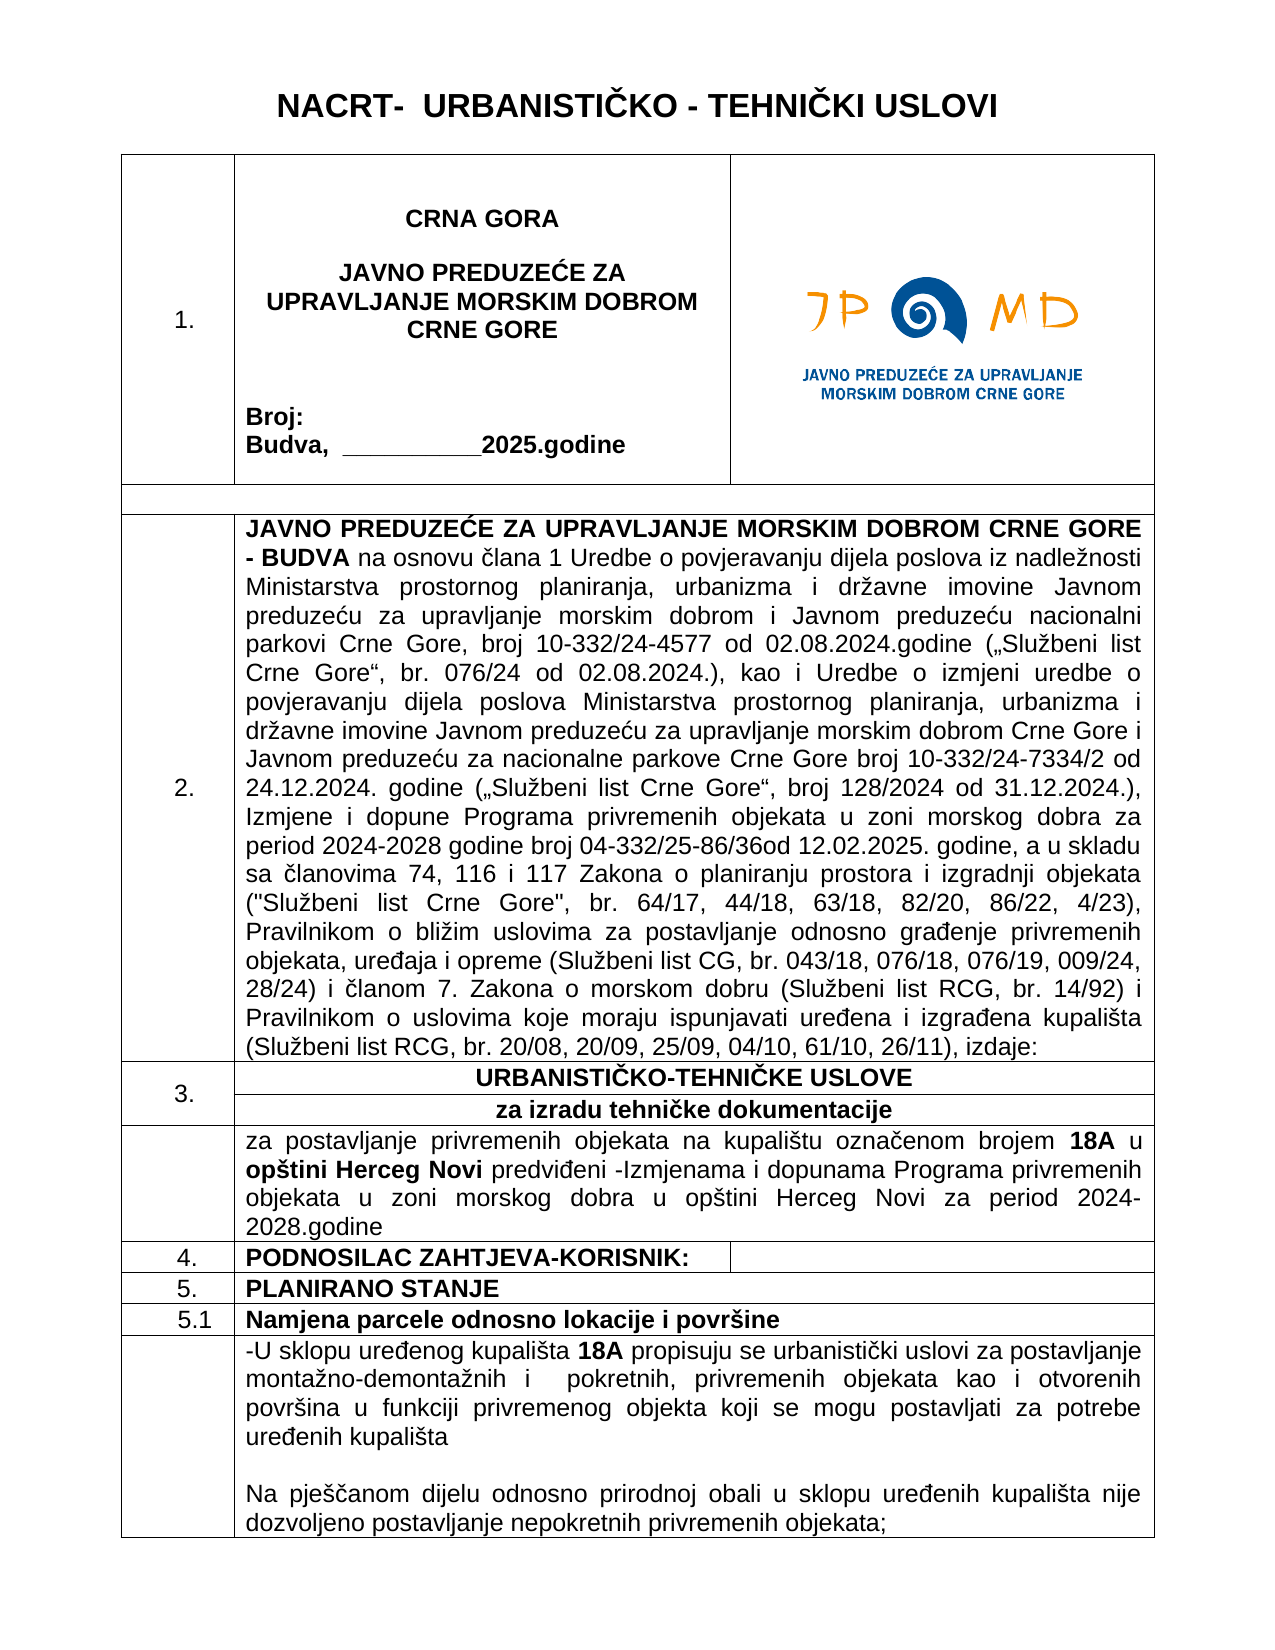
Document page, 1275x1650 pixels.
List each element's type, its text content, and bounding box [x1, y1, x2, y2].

table_cell 2. [122, 515, 234, 1061]
table_cell [122, 1126, 234, 1241]
table_cell 5. [122, 1273, 234, 1303]
table_header [731, 155, 1154, 484]
table_header CRNA GORA JAVNO PREDUZEĆE ZA UPRAVLJANJE MORSKIM DOBROM CRNE GORE Broj: Budva, __________2025.godine [235, 155, 730, 484]
table_cell za postavljanje privremenih objekata na kupalištu označenom brojem 18A u opštini Herceg Novi predviđeni -Izmjenama i dopunama Programa privremenih objekata u zoni morskog dobra u opštini Herceg Novi za period 2024-2028.godine [235, 1126, 1154, 1241]
table_cell Namjena parcele odnosno lokacije i površine [235, 1304, 1154, 1334]
table_cell PLANIRANO STANJE [235, 1273, 1154, 1303]
table_cell JAVNO PREDUZEĆE ZA UPRAVLJANJE MORSKIM DOBROM CRNE GORE - BUDVA na osnovu člana 1 Uredbe o povjeravanju dijela poslova iz nadležnosti Ministarstva prostornog planiranja, urbanizma i državne imovine Javnom preduzeću za upravljanje morskim dobrom i Javnom preduzeću nacionalni parkovi Crne Gore, broj 10-332/24-4577 od 02.08.2024.godine („Službeni list Crne Gore“, br. 076/24 od 02.08.2024.), kao i Uredbe o izmjeni uredbe o povjeravanju dijela poslova Ministarstva prostornog planiranja, urbanizma i državne imovine Javnom preduzeću za upravljanje morskim dobrom Crne Gore i Javnom preduzeću za nacionalne parkove Crne Gore broj 10-332/24-7334/2 od 24.12.2024. godine („Službeni list Crne Gore“, broj 128/2024 od 31.12.2024.), Izmjene i dopune Programa privremenih objekata u zoni morskog dobra za period 2024-2028 godine broj 04-332/25-86/36od 12.02.2025. godine, a u skladu sa članovima 74, 116 i 117 Zakona o planiranju prostora i izgradnji objekata ("Službeni list Crne Gore", br. 64/17, 44/18, 63/18, 82/20, 86/22, 4/23), Pravilnikom o bližim uslovima za postavljanje odnosno građenje privremenih objekata, uređaja i opreme (Službeni list CG, br. 043/18, 076/18, 076/19, 009/24, 28/24) i članom 7. Zakona o morskom dobru (Službeni list RCG, br. 14/92) i Pravilnikom o uslovima koje moraju ispunjavati uređena i izgrađena kupališta (Službeni list RCG, br. 20/08, 20/09, 25/09, 04/10, 61/10, 26/11), izdaje: [235, 515, 1154, 1061]
table_header 1. [122, 155, 234, 484]
table_cell [122, 485, 1154, 513]
table_cell 3. [122, 1062, 234, 1125]
table_cell URBANISTIČKO-TEHNIČKE USLOVE [235, 1062, 1154, 1093]
table_cell 5.1 [122, 1304, 234, 1334]
table_cell [122, 1336, 234, 1537]
table_cell za izradu tehničke dokumentacije [235, 1095, 1154, 1125]
table_cell [731, 1242, 1154, 1272]
table_cell PODNOSILAC ZAHTJEVA-KORISNIK: [235, 1242, 730, 1272]
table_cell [235, 1336, 1154, 1537]
table_cell 4. [122, 1242, 234, 1272]
text NACRT- URBANISTIČKO - TEHNIČKI USLOVI [150, 86, 1125, 125]
